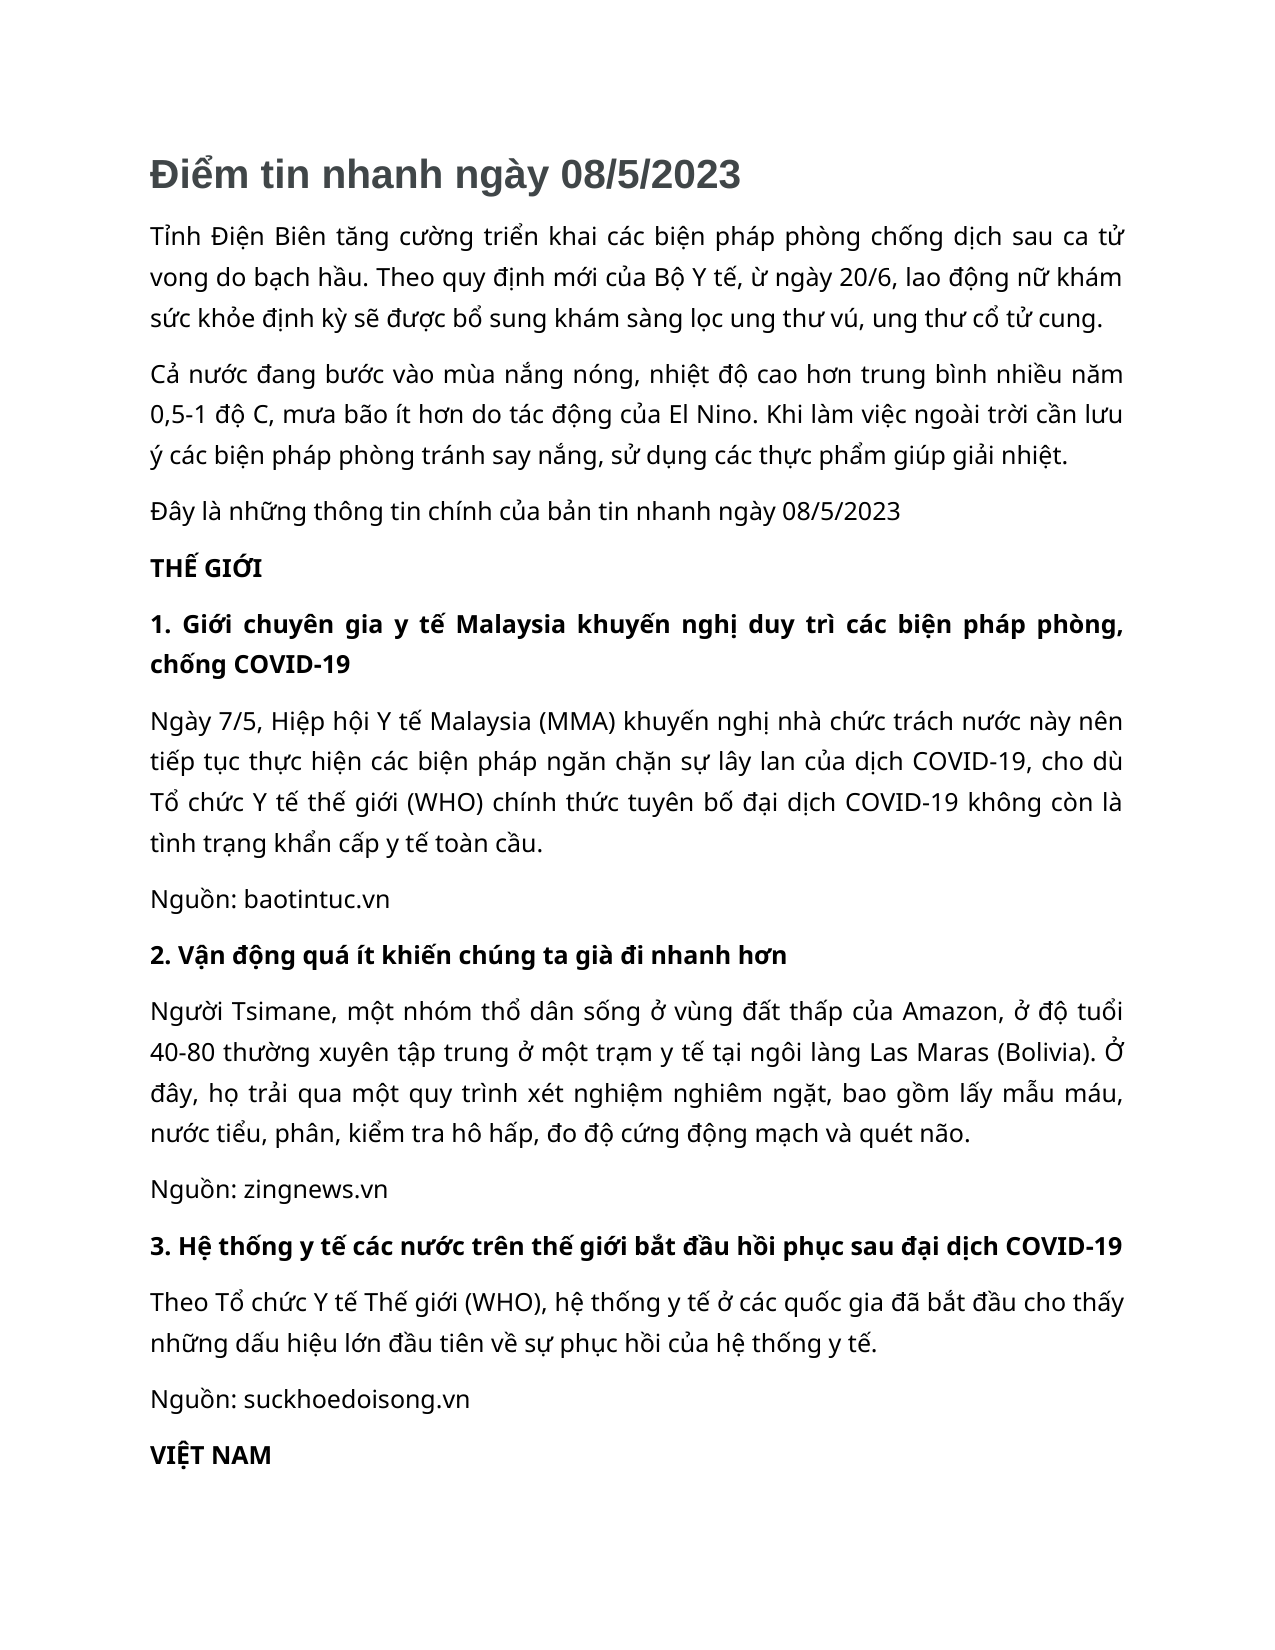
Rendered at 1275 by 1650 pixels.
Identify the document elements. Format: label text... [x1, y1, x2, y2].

text 2. Vận động quá ít khiến chúng ta già đi nhanh hơn [150, 931, 1125, 972]
text Nguồn: zingnews.vn [150, 1166, 1125, 1206]
text Điểm tin nhanh ngày 08/5/2023 [150, 150, 1125, 197]
text Theo Tổ chức Y tế Thế giới (WHO), hệ thống y tế ở các quốc gia đã bắt đầu cho thấy những dấu hiệu lớn đầu tiên về sự phục hồi của hệ thống y tế. [150, 1278, 1125, 1359]
text VIỆT NAM [150, 1431, 1125, 1472]
text Đây là những thông tin chính của bản tin nhanh ngày 08/5/2023 [150, 487, 1125, 528]
text Cả nước đang bước vào mùa nắng nóng, nhiệt độ cao hơn trung bình nhiều năm 0,5-1 độ C, mưa bão ít hơn do tác động của El Nino. Khi làm việc ngoài trời cần lưu ý các biện pháp phòng tránh say nắng, sử dụng các thực phẩm giúp giải nhiệt. [150, 350, 1125, 472]
text Ngày 7/5, Hiệp hội Y tế Malaysia (MMA) khuyến nghị nhà chức trách nước này nên tiếp tục thực hiện các biện pháp ngăn chặn sự lây lan của dịch COVID-19, cho dù Tổ chức Y tế thế giới (WHO) chính thức tuyên bố đại dịch COVID-19 không còn là tình trạng khẩn cấp y tế toàn cầu. [150, 697, 1125, 859]
text Nguồn: suckhoedoisong.vn [150, 1375, 1125, 1416]
text Người Tsimane, một nhóm thổ dân sống ở vùng đất thấp của Amazon, ở độ tuổi 40-80 thường xuyên tập trung ở một trạm y tế tại ngôi làng Las Maras (Bolivia). Ở đây, họ trải qua một quy trình xét nghiệm nghiêm ngặt, bao gồm lấy mẫu máu, nước tiểu, phân, kiểm tra hô hấp, đo độ cứng động mạch và quét não. [150, 987, 1125, 1150]
text Tỉnh Điện Biên tăng cường triển khai các biện pháp phòng chống dịch sau ca tử vong do bạch hầu. Theo quy định mới của Bộ Y tế, ừ ngày 20/6, lao động nữ khám sức khỏe định kỳ sẽ được bổ sung khám sàng lọc ung thư vú, ung thư cổ tử cung. [150, 212, 1125, 334]
text 3. Hệ thống y tế các nước trên thế giới bắt đầu hồi phục sau đại dịch COVID-19 [150, 1222, 1125, 1262]
text 1. Giới chuyên gia y tế Malaysia khuyến nghị duy trì các biện pháp phòng, chống COVID-19 [150, 600, 1125, 681]
text THẾ GIỚI [150, 544, 1125, 584]
text Nguồn: baotintuc.vn [150, 875, 1125, 916]
